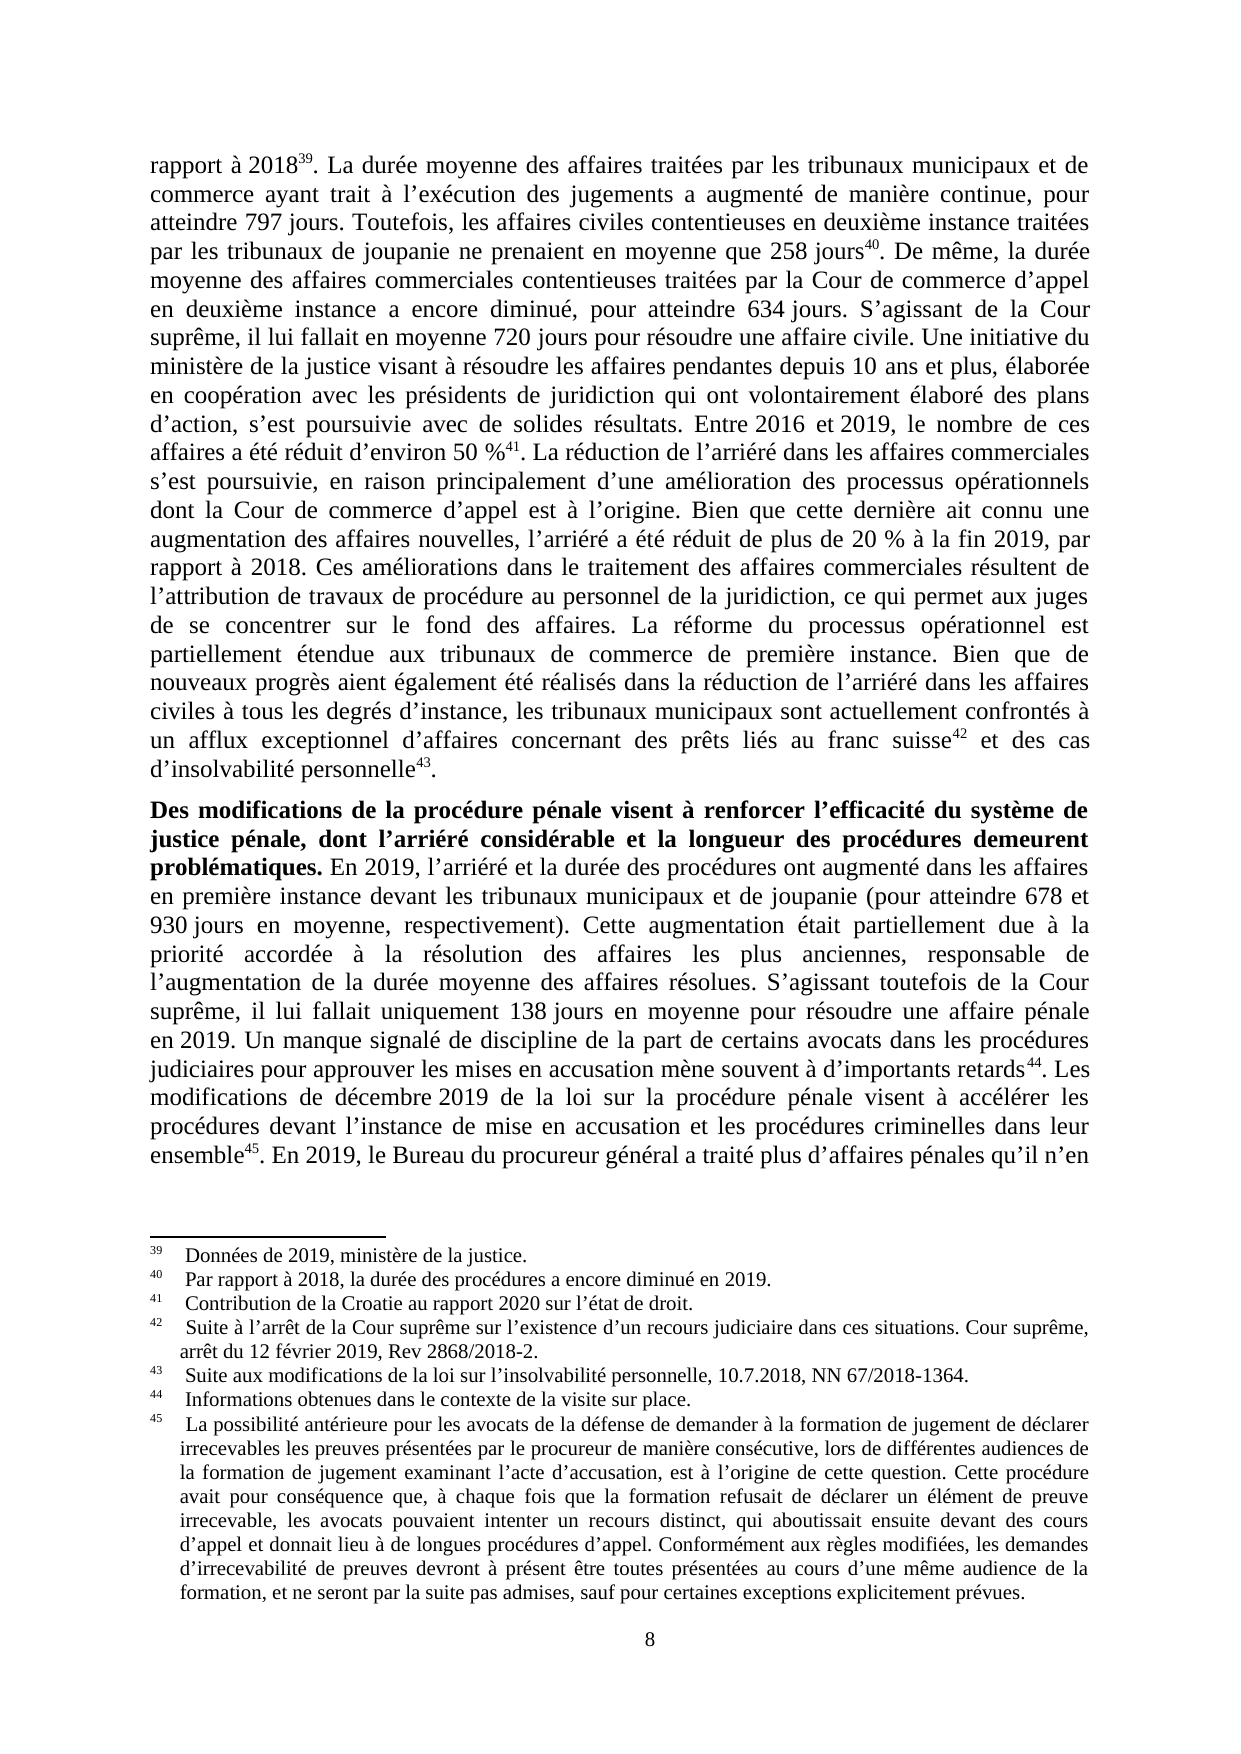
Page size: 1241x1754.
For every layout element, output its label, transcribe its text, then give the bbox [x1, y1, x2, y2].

text Malgré des progrès dans la résolution des affaires les plus anciennes, l’arriéré et la durée des procédures dans les juridictions civiles et commerciales restent parmi les plus considérables de l’UE. En 2019, la durée moyenne des procédures dans les juridictions de première instance est restée parmi les plus longues de l’UE, avec environ 855 et 735 jours pour les affaires civiles et commerciales contentieuses, respectivement, en augmentation par rapport à 2018. La durée moyenne des affaires traitées par les tribunaux municipaux et de commerce ayant trait à l’exécution des jugements a augmenté de manière continue, pour atteindre 797 jours. Toutefois, les affaires civiles contentieuses en deuxième instance traitées par les tribunaux de joupanie ne prenaient en moyenne que 258 jours. De même, la durée moyenne des affaires commerciales contentieuses traitées par la Cour de commerce d’appel en deuxième instance a encore diminué, pour atteindre 634 jours. S’agissant de la Cour suprême, il lui fallait en moyenne 720 jours pour résoudre une affaire civile. Une initiative du ministère de la justice visant à résoudre les affaires pendantes depuis 10 ans et plus, élaborée en coopération avec les présidents de juridiction qui ont volontairement élaboré des plans d’action, s’est poursuivie avec de solides résultats. Entre 2016 et 2019, le nombre de ces affaires a été réduit d’environ 50 %. La réduction de l’arriéré dans les affaires commerciales s’est poursuivie, en raison principalement d’une amélioration des processus opérationnels dont la Cour de commerce d’appel est à l’origine. Bien que cette dernière ait connu une augmentation des affaires nouvelles, l’arriéré a été réduit de plus de 20 % à la fin 2019, par rapport à 2018. Ces améliorations dans le traitement des affaires commerciales résultent de l’attribution de travaux de procédure au personnel de la juridiction, ce qui permet aux juges de se concentrer sur le fond des affaires. La réforme du processus opérationnel est partiellement étendue aux tribunaux de commerce de première instance. Bien que de nouveaux progrès aient également été réalisés dans la réduction de l’arriéré dans les affaires civiles à tous les degrés d’instance, les tribunaux municipaux sont actuellement confrontés à un afflux exceptionnel d’affaires concernant des prêts liés au franc suisse et des cas d’insolvabilité personnelle. [150, 150, 1090, 782]
text Des modifications de la procédure pénale visent à renforcer l’efficacité du système de justice pénale, dont l’arriéré considérable et la longueur des procédures demeurent problématiques. En 2019, l’arriéré et la durée des procédures ont augmenté dans les affaires en première instance devant les tribunaux municipaux et de joupanie (pour atteindre 678 et 930 jours en moyenne, respectivement). Cette augmentation était partiellement due à la priorité accordée à la résolution des affaires les plus anciennes, responsable de l’augmentation de la durée moyenne des affaires résolues. S’agissant toutefois de la Cour suprême, il lui fallait uniquement 138 jours en moyenne pour résoudre une affaire pénale en 2019. Un manque signalé de discipline de la part de certains avocats dans les procédures judiciaires pour approuver les mises en accusation mène souvent à d’importants retards. Les modifications de décembre 2019 de la loi sur la procédure pénale visent à accélérer les procédures devant l’instance de mise en accusation et les procédures criminelles dans leur ensemble. En 2019, le Bureau du procureur général a traité plus d’affaires pénales qu’il n’en a reçu (taux de variation du stock d’affaires pendantes de 102 %), ce qui a permis de réduire l’arriéré de presque 23 %. [150, 795, 1090, 1169]
